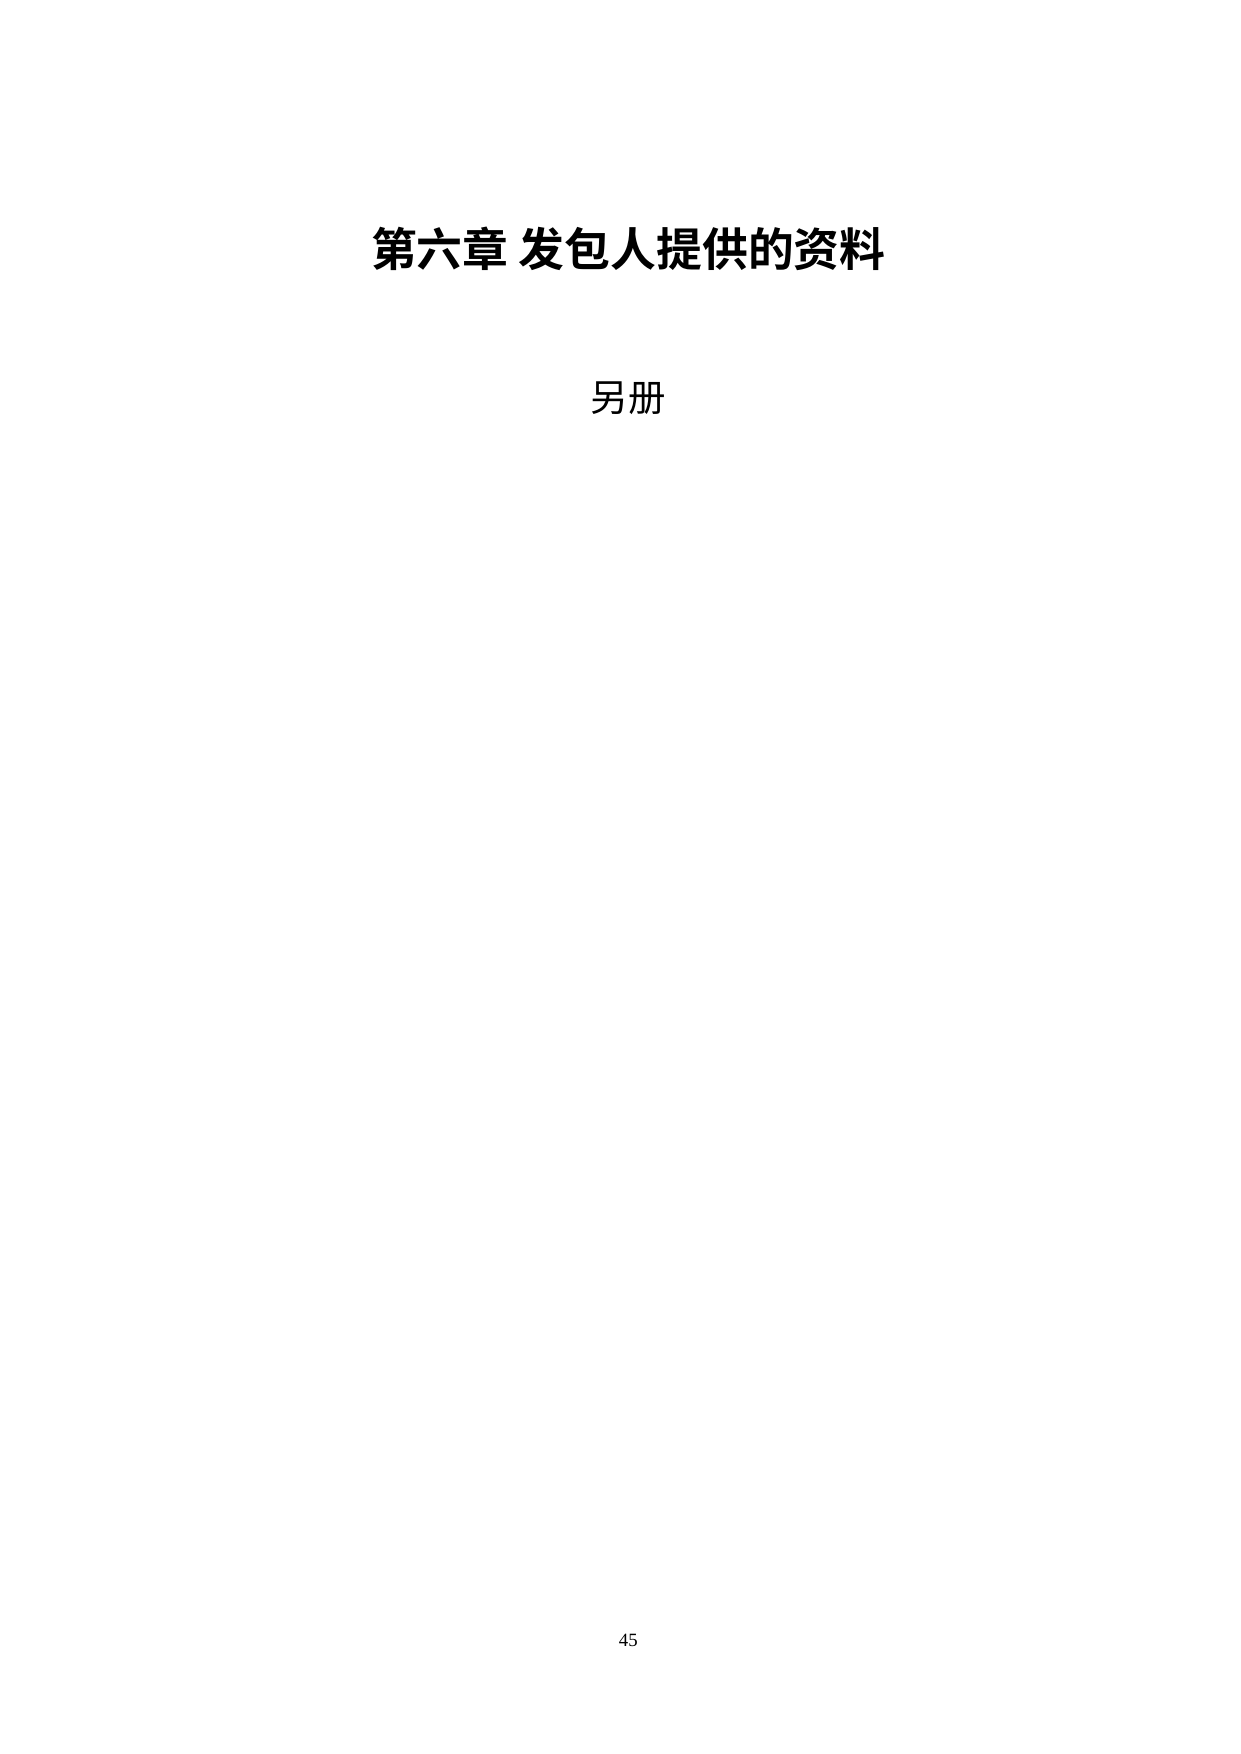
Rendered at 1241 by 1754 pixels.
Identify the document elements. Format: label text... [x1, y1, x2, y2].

text 另册 [131, 362, 1125, 427]
text 第六章 发包人提供的资料 [131, 197, 1125, 295]
